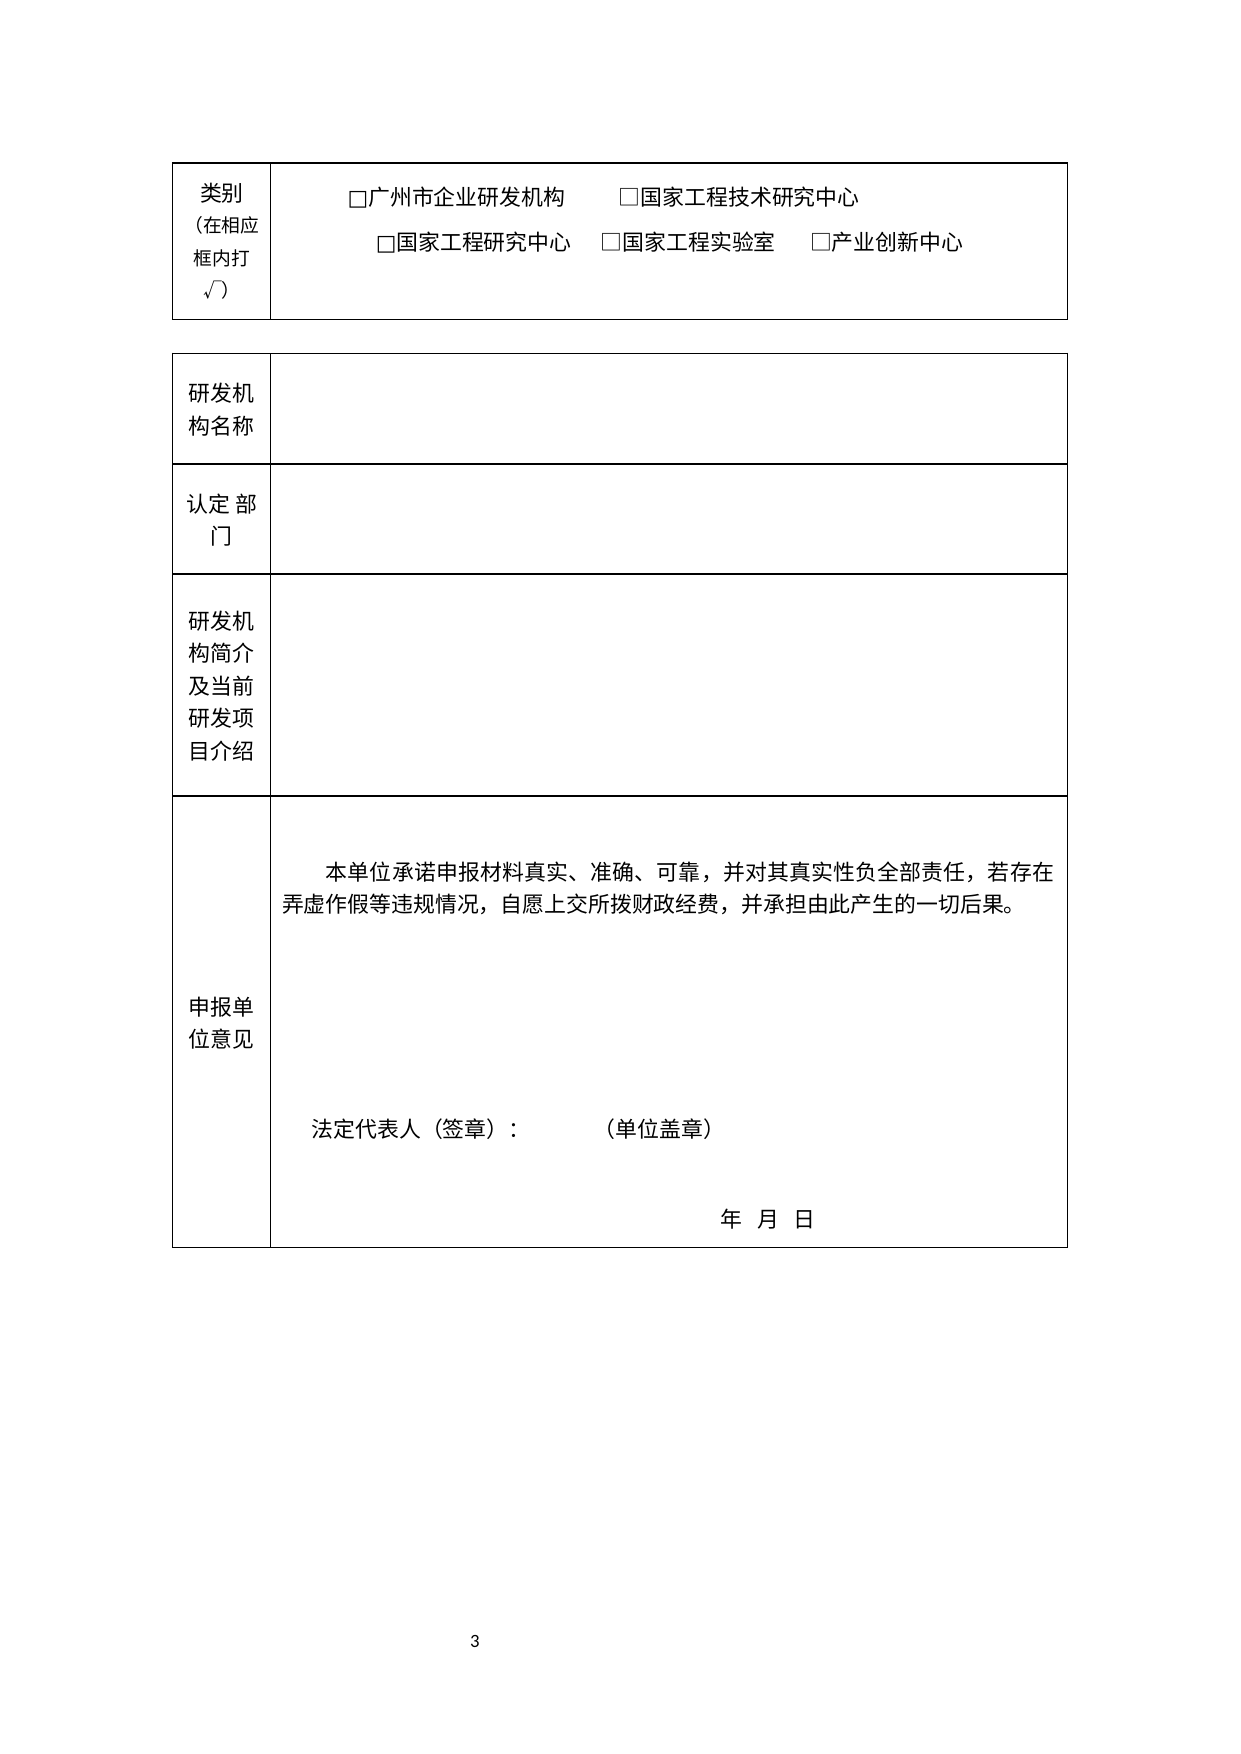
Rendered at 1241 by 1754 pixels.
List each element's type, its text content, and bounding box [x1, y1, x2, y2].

table_cell [271, 465, 1067, 573]
table_cell 申报单位意见 [173, 797, 270, 1247]
table_header [271, 354, 1067, 463]
table_header 研发机构名称 [173, 354, 270, 463]
table_cell □广州市企业研发机构 □国家工程技术研究中心 □国家工程研究中心 □国家工程实验室 □产业创新中心 [271, 164, 1067, 318]
table_cell 研发机构简介及当前研发项目介绍 [173, 575, 270, 795]
table_cell 类别（在相应框内打√） [173, 164, 270, 318]
table_cell [271, 575, 1067, 795]
table_cell 本单位承诺申报材料真实、准确、可靠，并对其真实性负全部责任，若存在弄虚作假等违规情况，自愿上交所拨财政经费，并承担由此产生的一切后果。 法定代表人（签章）： （单位盖章） 年 月 日 [271, 797, 1067, 1247]
table_cell 认定 部门 [173, 465, 270, 573]
